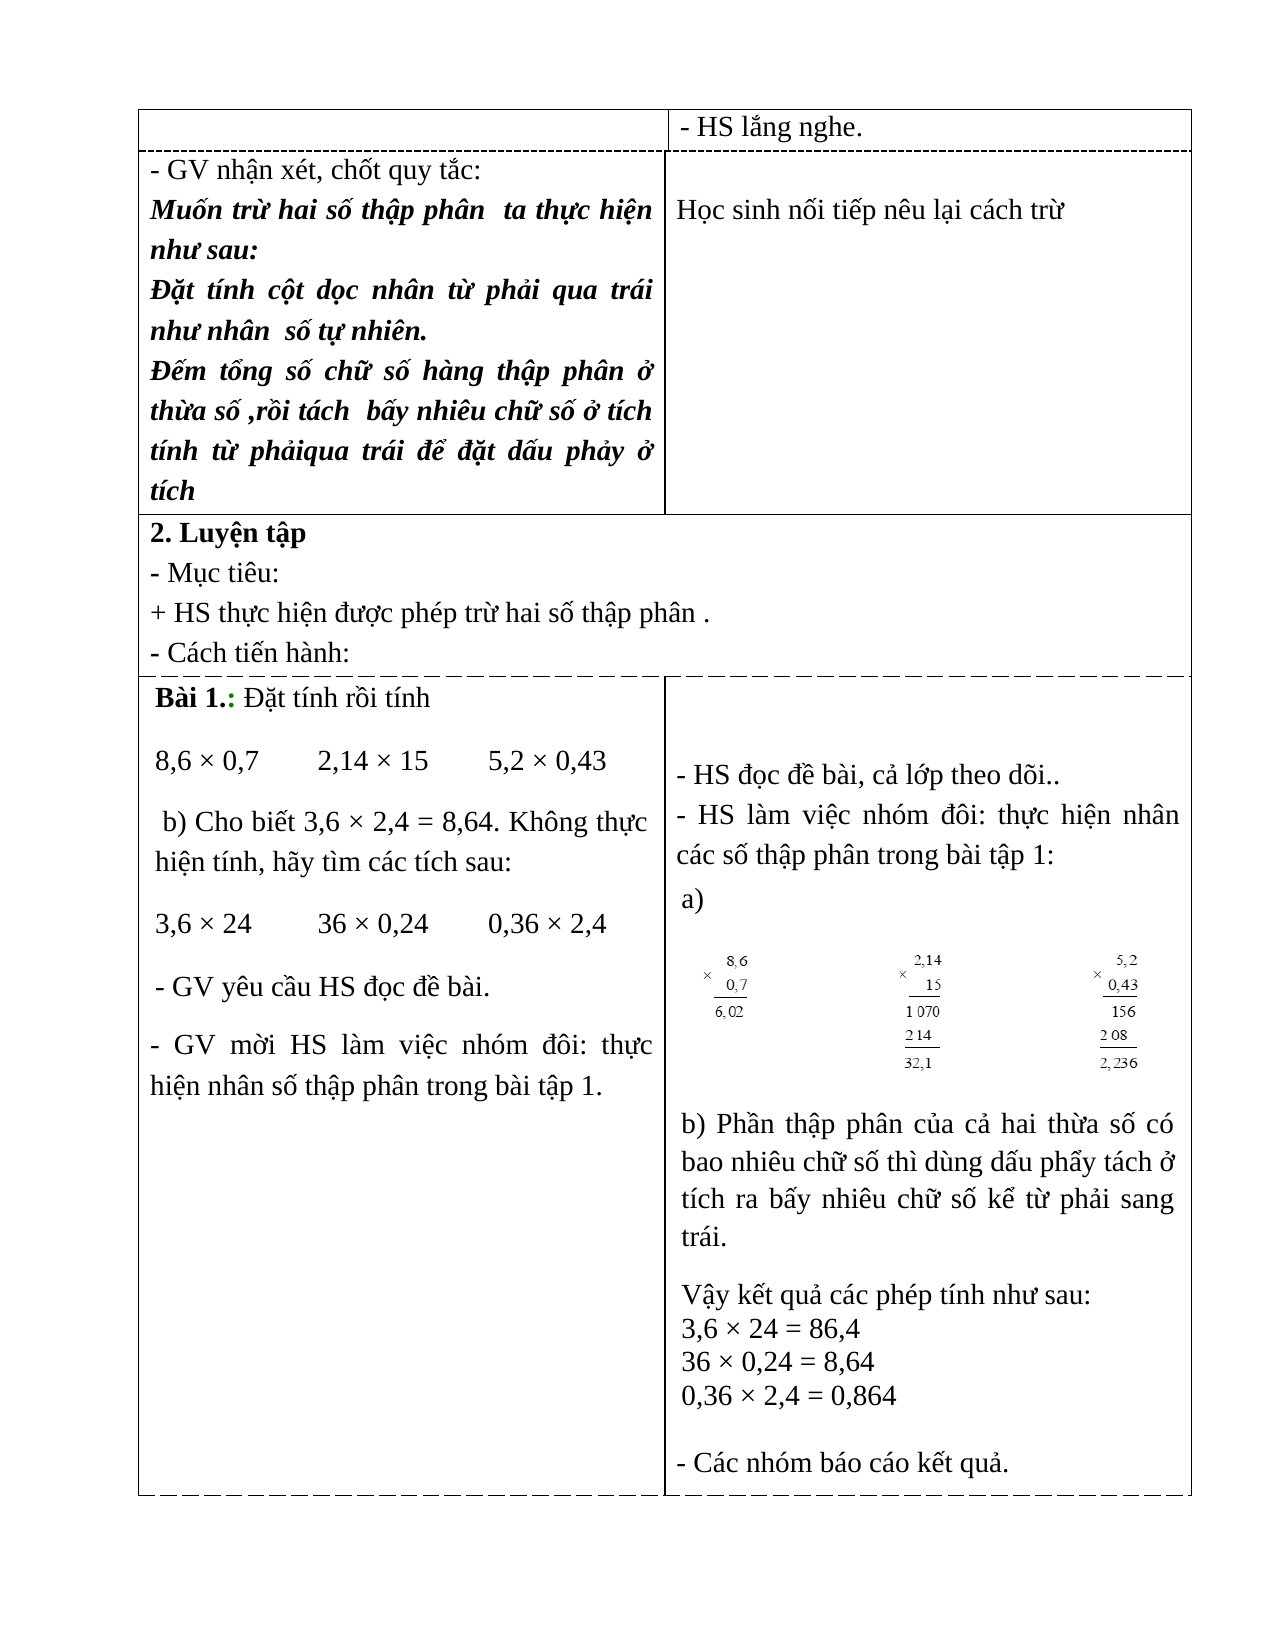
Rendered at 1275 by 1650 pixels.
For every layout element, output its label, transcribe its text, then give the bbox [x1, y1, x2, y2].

picture [681, 940, 1175, 1078]
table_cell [669, 110, 1191, 150]
table_cell 2. Luyện tập - Mục tiêu: + HS thực hiện được phép trừ hai số thập phân . - Cách tiến hành: [139, 515, 1191, 676]
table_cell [666, 676, 1191, 1495]
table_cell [139, 110, 668, 150]
table_cell - GV nhận xét, chốt quy tắc: Muốn trừ hai số thập phân ta thực hiện như sau: Đặt tính cột dọc nhân từ phải qua trái như nhân số tự nhiên. Đếm tổng số chữ số hàng thập phân ở thừa số ,rồi tách bấy nhiêu chữ số ở tích tính từ phảiqua trái để đặt dấu phảy ở tích [139, 150, 664, 514]
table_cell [139, 676, 664, 1495]
table_cell Học sinh nối tiếp nêu lại cách trừ [666, 150, 1191, 514]
